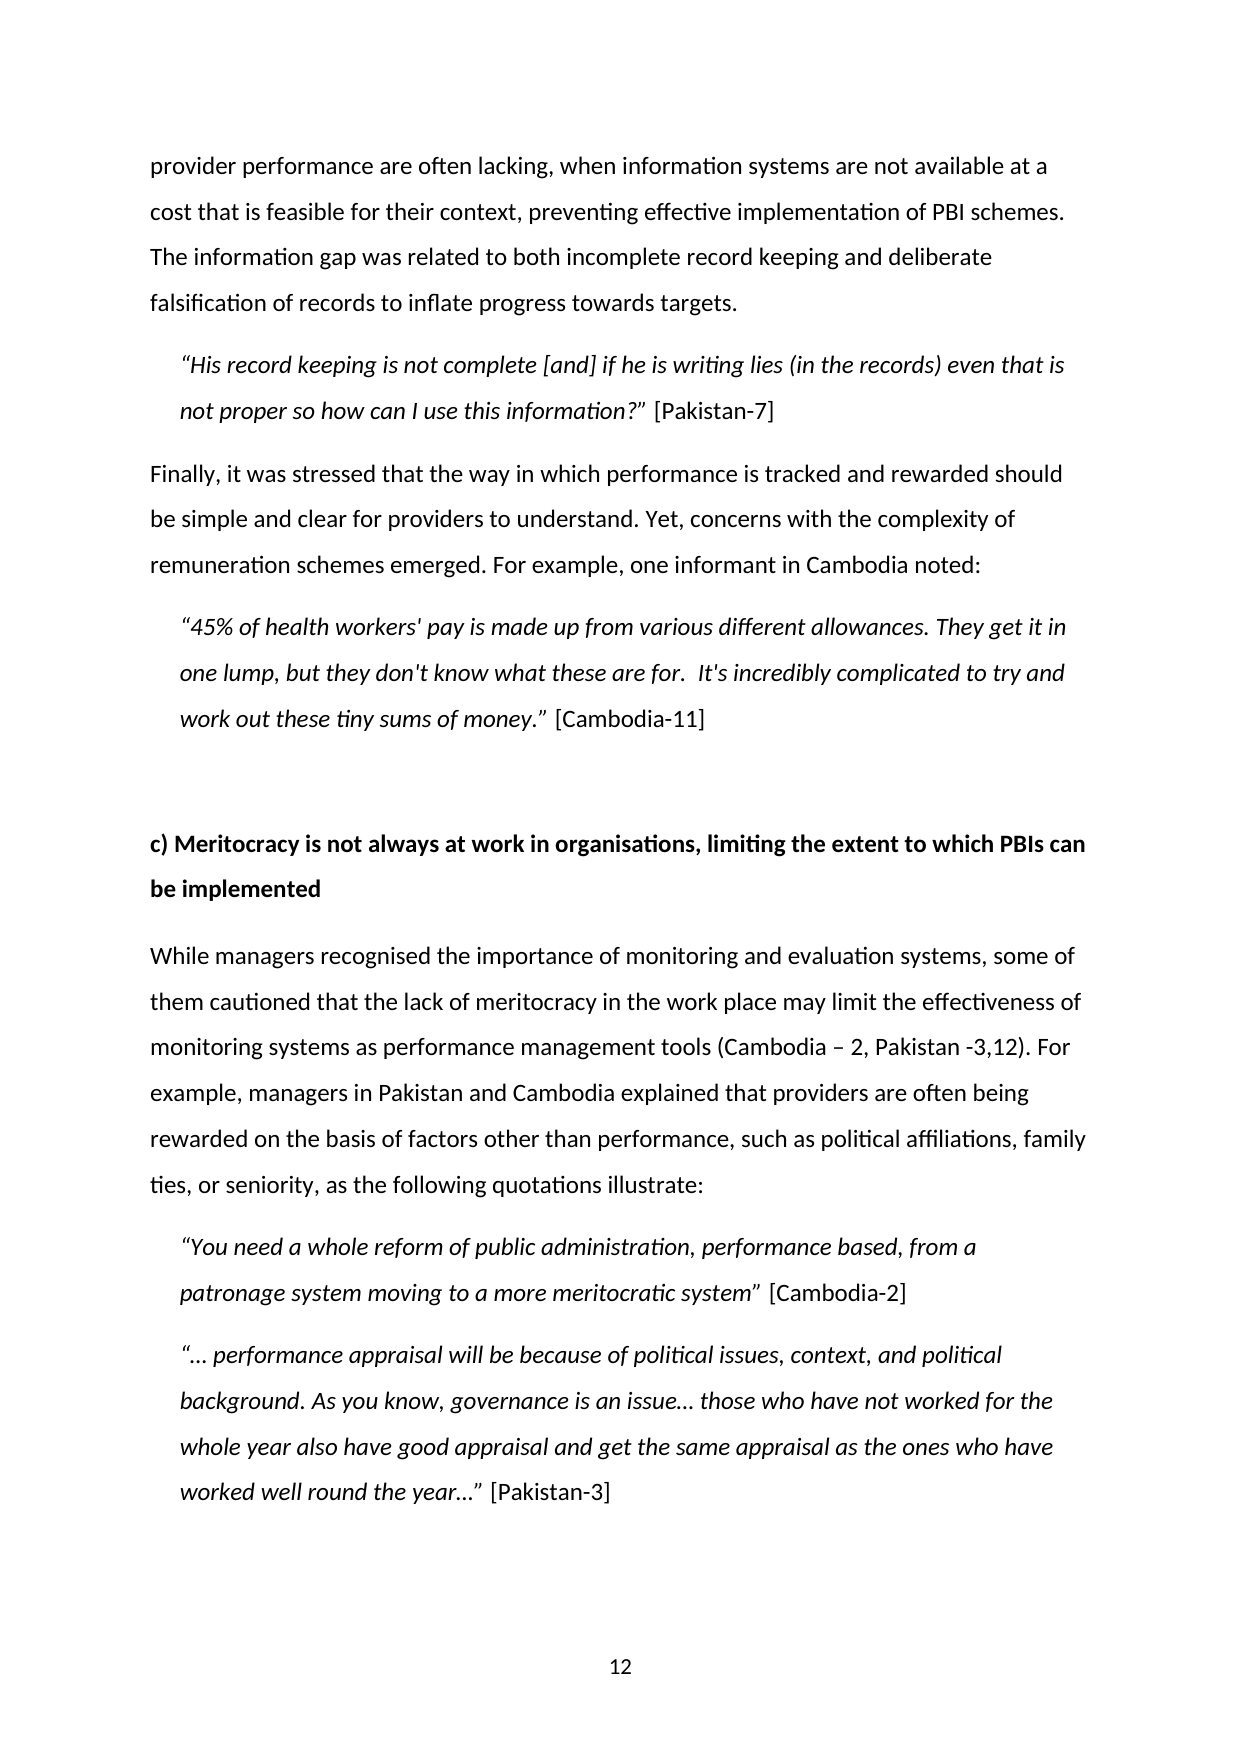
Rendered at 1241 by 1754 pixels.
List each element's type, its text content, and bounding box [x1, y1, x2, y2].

text “His record keeping is not complete [and] if he is writing lies (in the records) even that is not proper so how can I use this information?” [Pakistan-7] [179, 349, 1090, 426]
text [150, 150, 1090, 318]
text c) Meritocracy is not always at work in organisations, limiting the extent to which PBIs can be implemented [150, 828, 1090, 904]
text “… performance appraisal will be because of political issues, context, and political background. As you know, governance is an issue… those who have not worked for the whole year also have good appraisal and get the same appraisal as the ones who have worked well round the year…” [Pakistan-3] [179, 1339, 1090, 1507]
text Finally, it was stressed that the way in which performance is tracked and rewarded should be simple and clear for providers to understand. Yet, concerns with the complexity of remuneration schemes emerged. For example, one informant in Cambodia noted: [150, 458, 1090, 580]
text “45% of health workers' pay is made up from various different allowances. They get it in one lump, but they don't know what these are for. It's incredibly complicated to try and work out these tiny sums of money.” [Cambodia-11] [179, 612, 1090, 733]
text While managers recognised the importance of monitoring and evaluation systems, some of them cautioned that the lack of meritocracy in the work place may limit the effectiveness of monitoring systems as performance management tools (Cambodia – 2, Pakistan -3,12). For example, managers in Pakistan and Cambodia explained that providers are often being rewarded on the basis of factors other than performance, such as political affiliations, family ties, or seniority, as the following quotations illustrate: [150, 940, 1090, 1199]
text “You need a whole reform of public administration, performance based, from a patronage system moving to a more meritocratic system” [Cambodia-2] [179, 1231, 1090, 1307]
